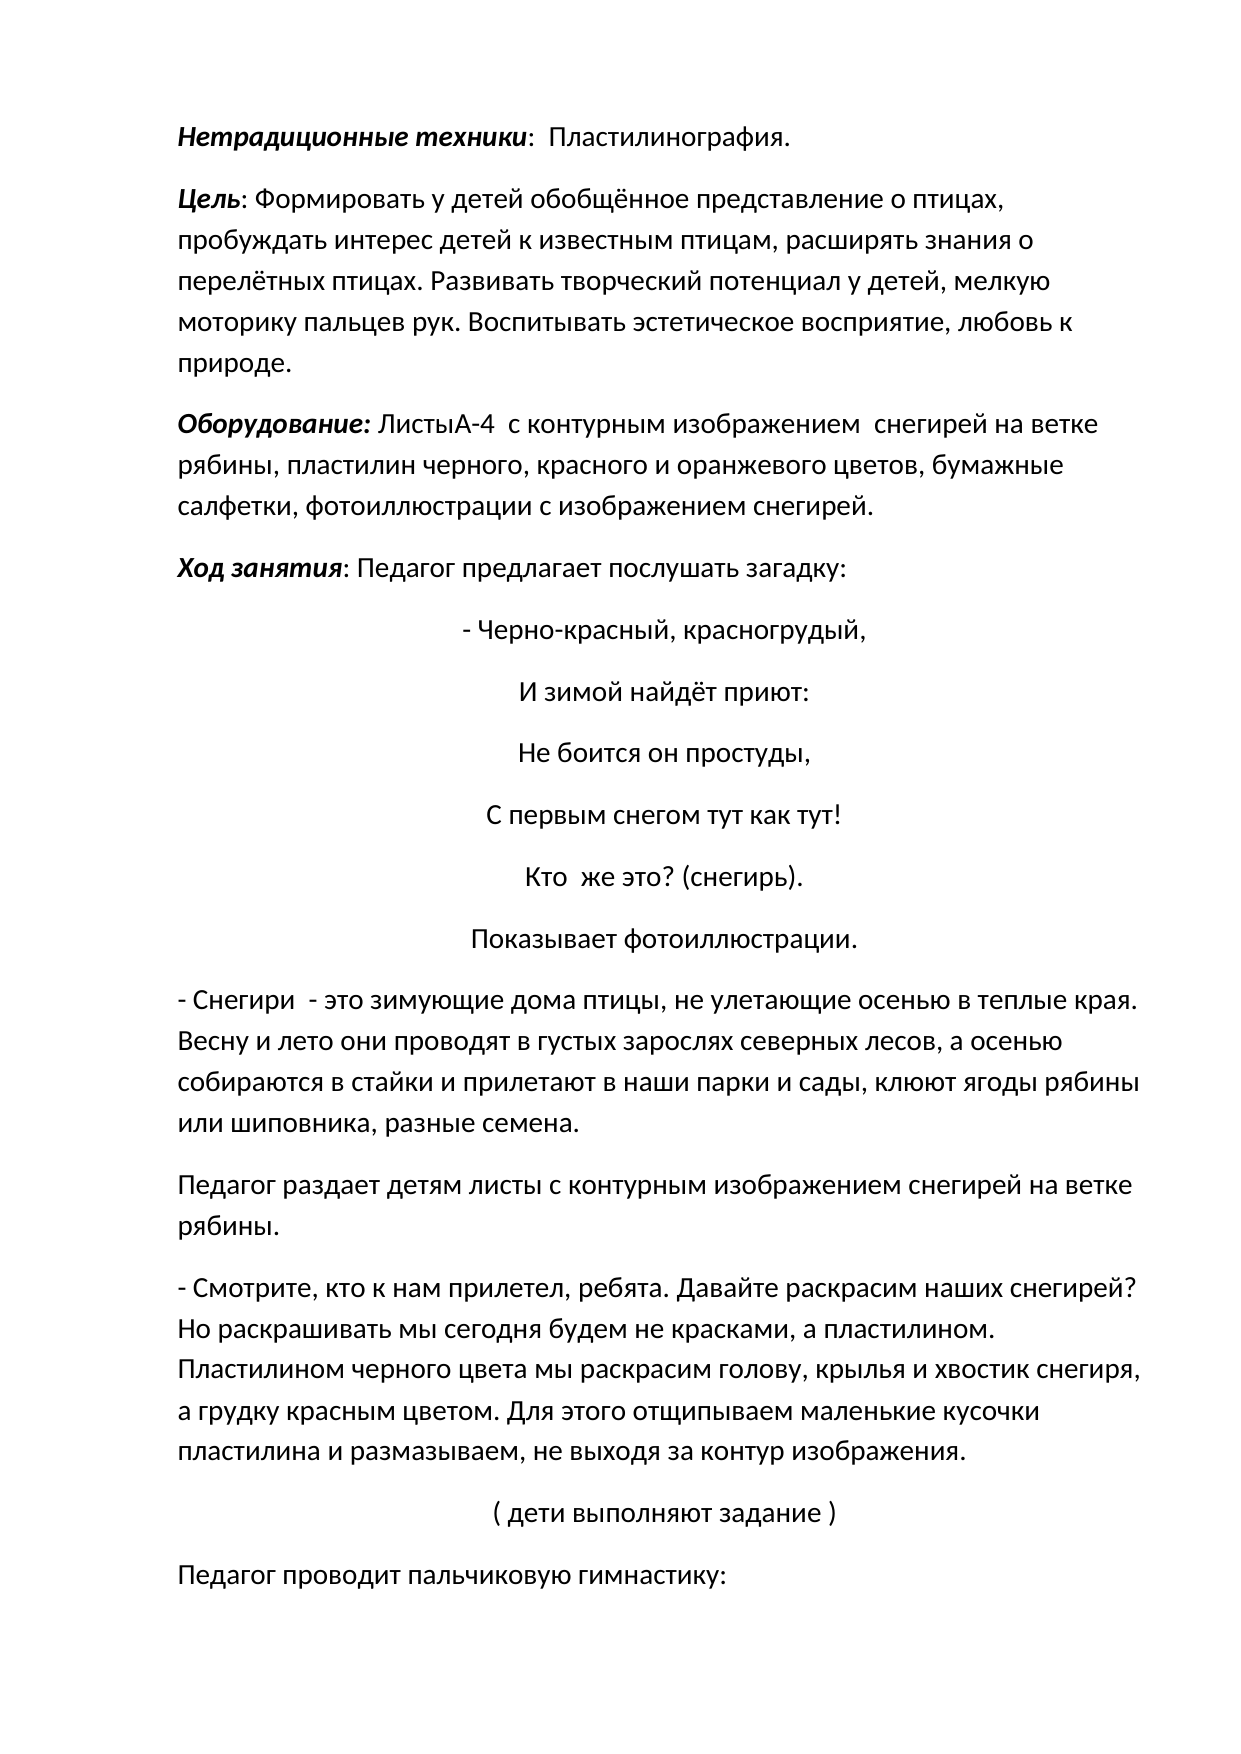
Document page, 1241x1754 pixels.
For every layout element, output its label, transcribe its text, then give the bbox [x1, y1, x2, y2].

text Цель: Формировать у детей обобщённое представление о птицах, пробуждать интерес детей к известным птицам, расширять знания о перелётных птицах. Развивать творческий потенциал у детей, мелкую моторику пальцев рук. Воспитывать эстетическое восприятие, любовь к природе. [177, 180, 1152, 379]
text - Черно-красный, красногрудый, [177, 611, 1152, 646]
text ( дети выполняют задание ) [177, 1494, 1152, 1530]
text Показывает фотоиллюстрации. [177, 920, 1152, 955]
text - Смотрите, кто к нам прилетел, ребята. Давайте раскрасим наших снегирей? Но раскрашивать мы сегодня будем не красками, а пластилином. Пластилином черного цвета мы раскрасим голову, крылья и хвостик снегиря, а грудку красным цветом. Для этого отщипываем маленькие кусочки пластилина и размазываем, не выходя за контур изображения. [177, 1269, 1152, 1468]
text С первым снегом тут как тут! [177, 796, 1152, 832]
text Педагог проводит пальчиковую гимнастику: [177, 1556, 1152, 1592]
text И зимой найдёт приют: [177, 673, 1152, 708]
text Ход занятия: Педагог предлагает послушать загадку: [177, 549, 1152, 585]
text - Снегири - это зимующие дома птицы, не улетающие осенью в теплые края. Весну и лето они проводят в густых зарослях северных лесов, а осенью собираются в стайки и прилетают в наши парки и сады, клюют ягоды рябины или шиповника, разные семена. [177, 981, 1152, 1140]
text Нетрадиционные техники: Пластилинография. [177, 118, 1152, 154]
text Кто же это? (снегирь). [177, 858, 1152, 893]
text Педагог раздает детям листы с контурным изображением снегирей на ветке рябины. [177, 1166, 1152, 1243]
text Не боится он простуды, [177, 734, 1152, 770]
text Оборудование: ЛистыА-4 с контурным изображением снегирей на ветке рябины, пластилин черного, красного и оранжевого цветов, бумажные салфетки, фотоиллюстрации с изображением снегирей. [177, 405, 1152, 523]
